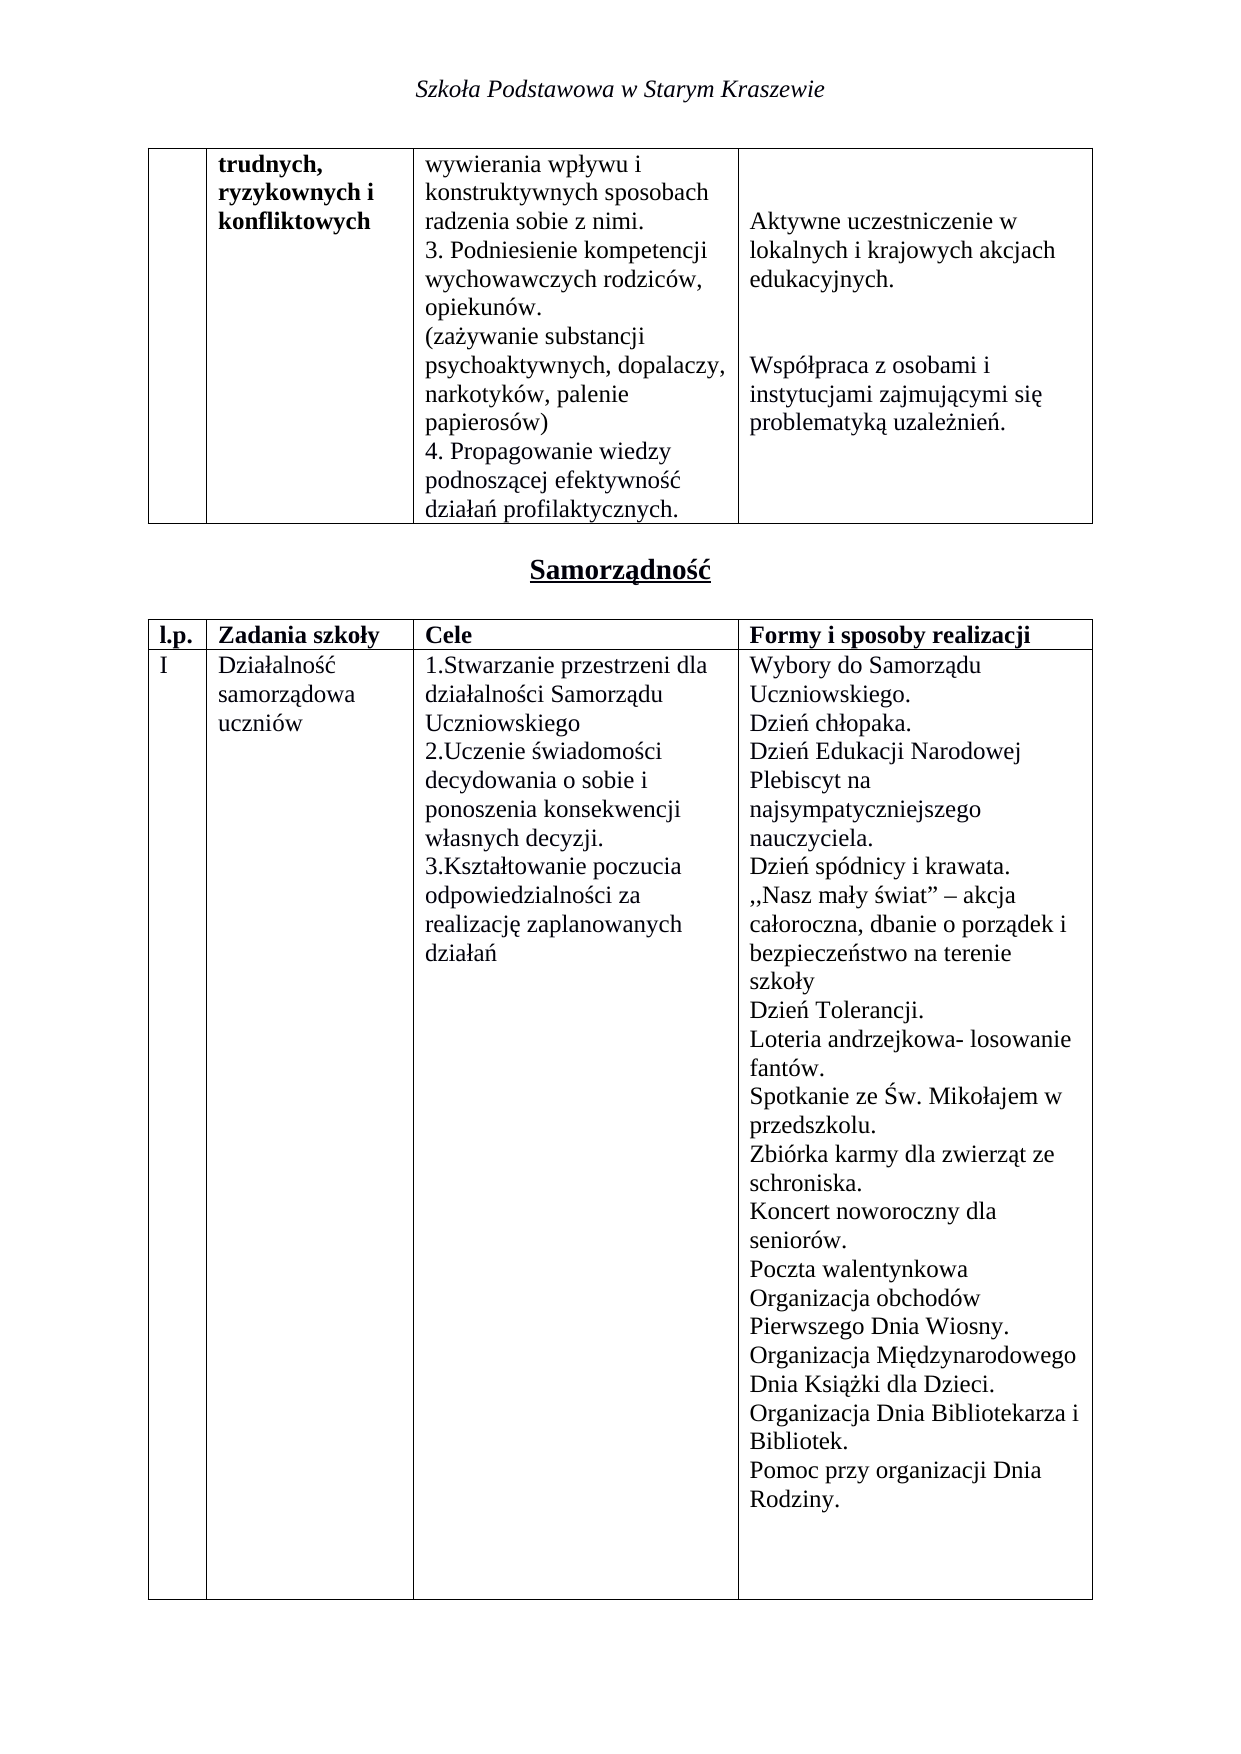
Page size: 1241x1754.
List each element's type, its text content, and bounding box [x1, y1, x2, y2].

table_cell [739, 149, 1092, 522]
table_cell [414, 149, 738, 522]
table_header l.p. [149, 620, 206, 649]
table_header Zadania szkoły [207, 620, 413, 649]
table_header Formy i sposoby realizacji [739, 620, 1092, 649]
table_cell I [149, 650, 206, 1599]
table_cell Działalność samorządowa uczniów [207, 650, 413, 1599]
table_cell 1.Stwarzanie przestrzeni dla działalności Samorządu Uczniowskiego 2.Uczenie świadomości decydowania o sobie i ponoszenia konsekwencji własnych decyzji. 3.Kształtowanie poczucia odpowiedzialności za realizację zaplanowanych działań [414, 650, 738, 1599]
table_cell V [149, 149, 206, 522]
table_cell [207, 149, 413, 522]
table_header Cele [414, 620, 738, 649]
table_cell Wybory do Samorządu Uczniowskiego. Dzień chłopaka. Dzień Edukacji Narodowej Plebiscyt na najsympatyczniejszego nauczyciela. Dzień spódnicy i krawata. ,,Nasz mały świat” – akcja całoroczna, dbanie o porządek i bezpieczeństwo na terenie szkoły Dzień Tolerancji. Loteria andrzejkowa- losowanie fantów. Spotkanie ze Św. Mikołajem w przedszkolu. Zbiórka karmy dla zwierząt ze schroniska. Koncert noworoczny dla seniorów. Poczta walentynkowa Organizacja obchodów Pierwszego Dnia Wiosny. Organizacja Międzynarodowego Dnia Książki dla Dzieci. Organizacja Dnia Bibliotekarza i Bibliotek. Pomoc przy organizacji Dnia Rodziny. [739, 650, 1092, 1599]
text Samorządność [148, 552, 1093, 586]
